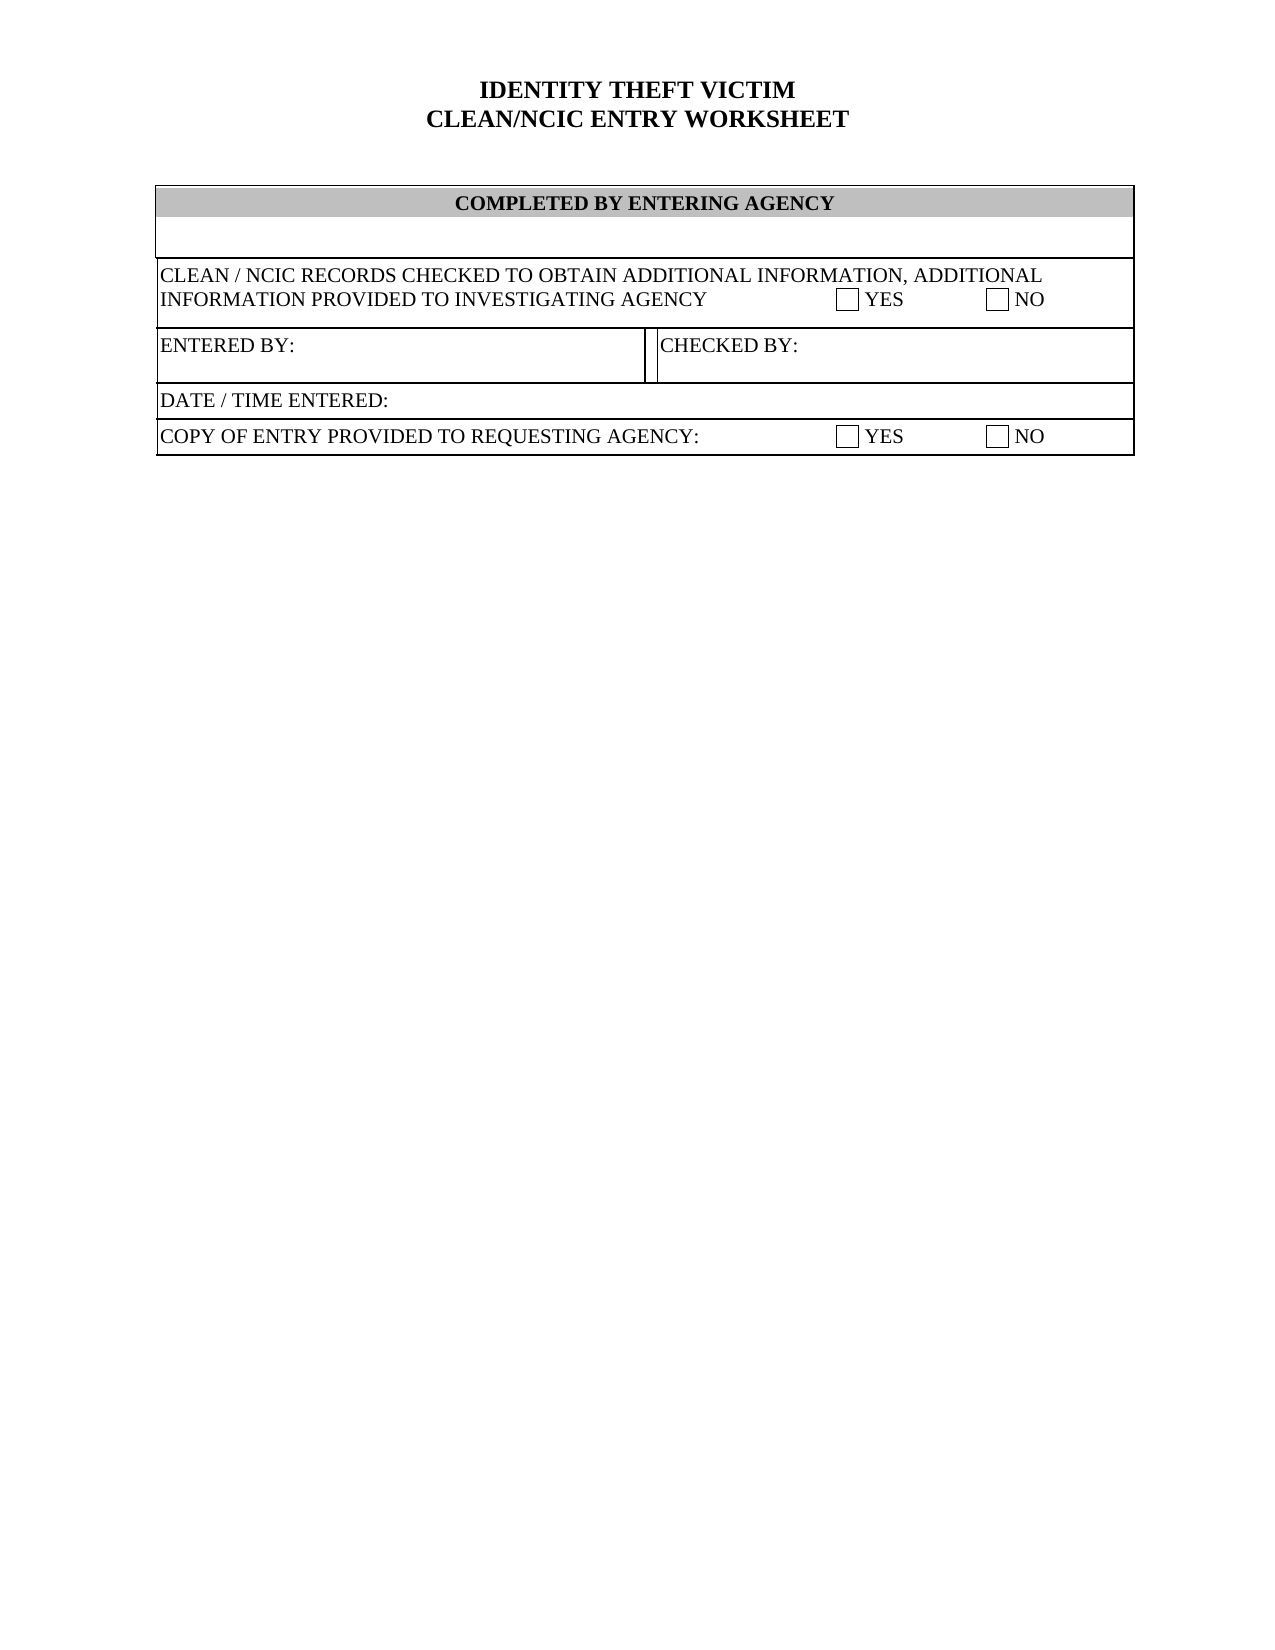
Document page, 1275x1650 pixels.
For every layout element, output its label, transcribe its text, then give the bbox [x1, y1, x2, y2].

text COMPLETED BY ENTERING AGENCY [156, 188, 1133, 217]
text ENTERED BY: [158, 331, 644, 359]
text COPY OF ENTRY PROVIDED TO REQUESTING AGENCY: YES NO [158, 422, 1133, 450]
text CLEAN / NCIC RECORDS CHECKED TO OBTAIN ADDITIONAL INFORMATION, ADDITIONAL INFORMATION PROVIDED TO INVESTIGATING AGENCY YES NO [158, 261, 1133, 313]
text DATE / TIME ENTERED: [158, 386, 1133, 414]
text CHECKED BY: [658, 331, 1133, 359]
